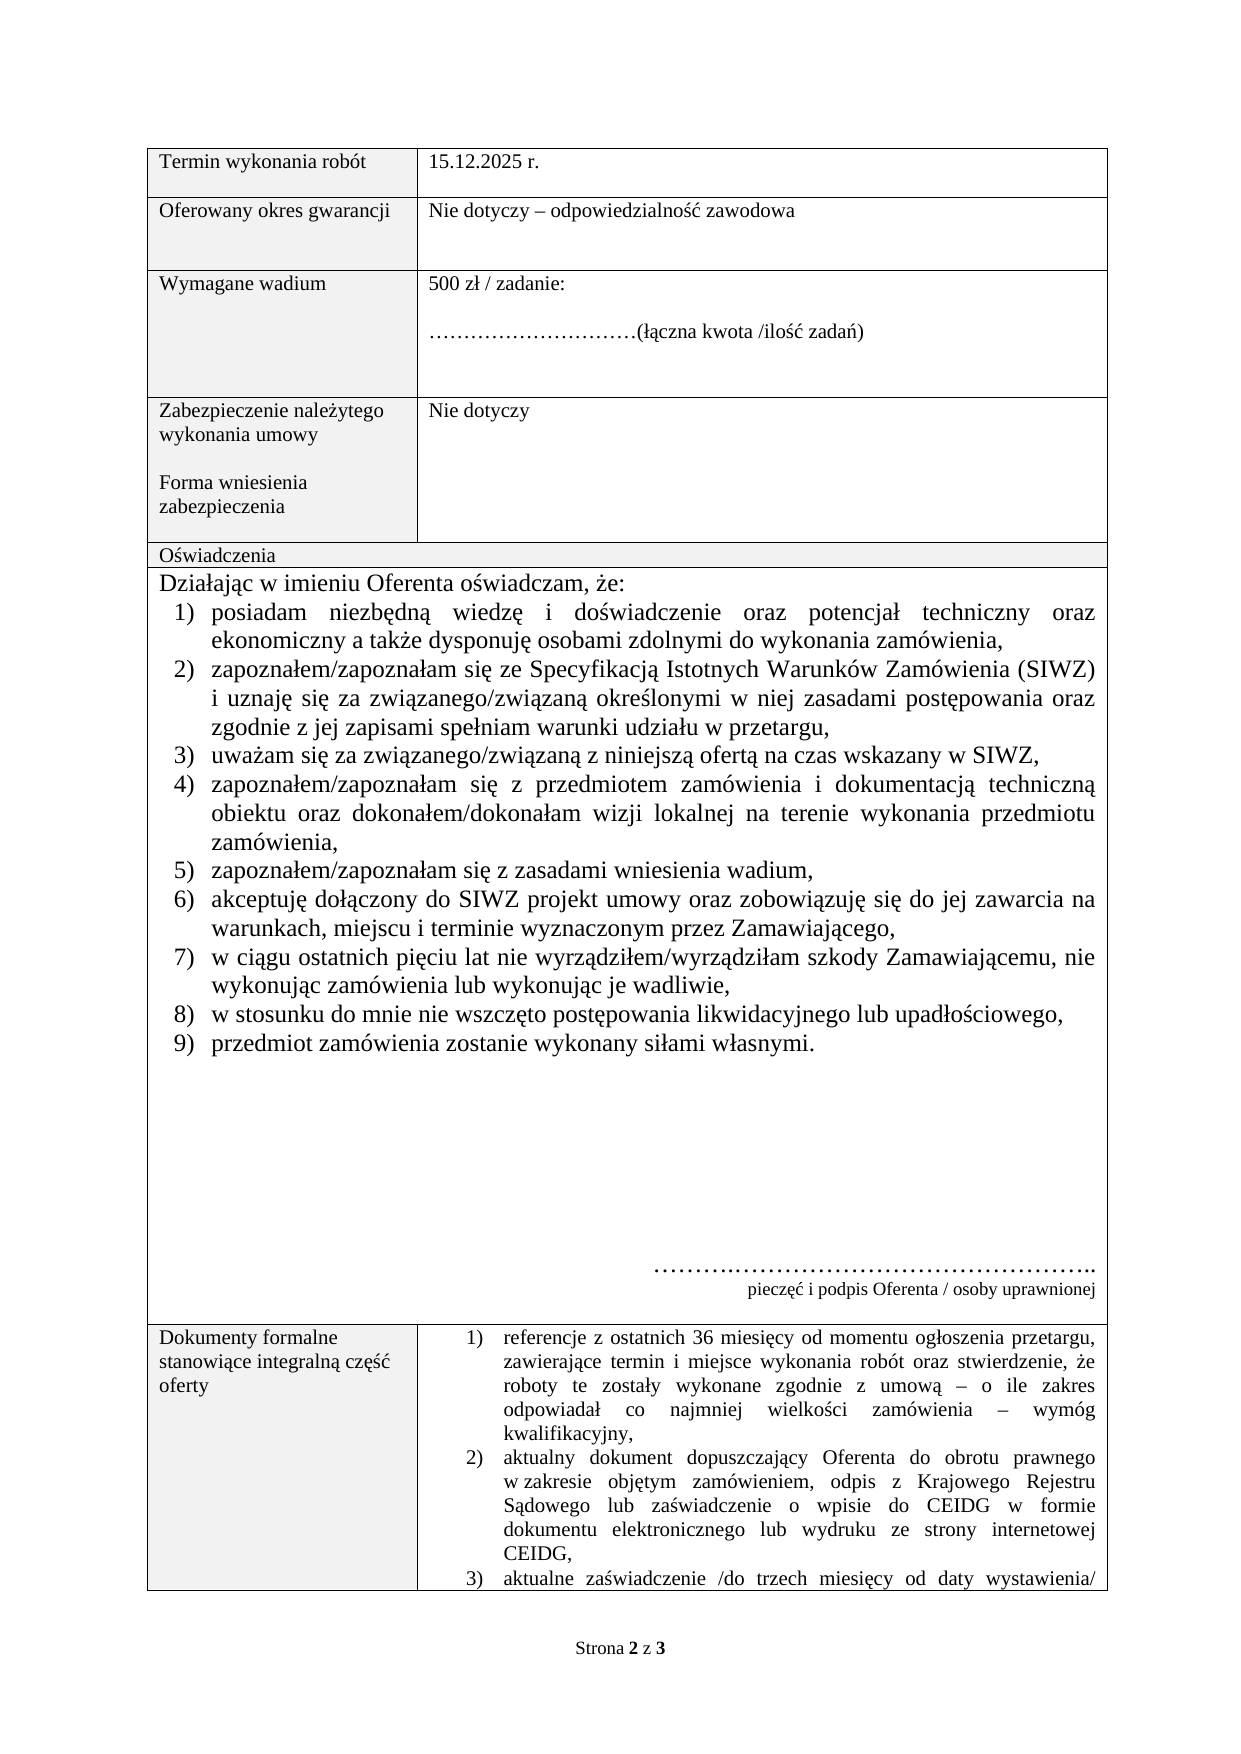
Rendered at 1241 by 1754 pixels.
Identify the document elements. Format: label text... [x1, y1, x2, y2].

table_cell 15.12.2025 r. [418, 149, 1107, 197]
table_cell Nie dotyczy [418, 398, 1107, 542]
table_cell 500 zł / zadanie: …………………………(łączna kwota /ilość zadań) [418, 271, 1107, 397]
table_cell Termin wykonania robót [148, 149, 417, 197]
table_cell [148, 1325, 417, 1589]
table_cell Zabezpieczenie należytego wykonania umowy Forma wniesienia zabezpieczenia [148, 398, 417, 542]
table_cell Nie dotyczy – odpowiedzialność zawodowa [418, 198, 1107, 270]
table_cell Oświadczenia [148, 543, 1107, 567]
table_cell Wymagane wadium [148, 271, 417, 397]
table_cell Działając w imieniu Oferenta oświadczam, że: posiadam niezbędną wiedzę i doświadczenie oraz potencjał techniczny oraz ekonomiczny a także dysponuję osobami zdolnymi do wykonania zamówienia, zapoznałem/zapoznałam się ze Specyfikacją Istotnych Warunków Zamówienia (SIWZ) i uznaję się za związanego/związaną określonymi w niej zasadami postępowania oraz zgodnie z jej zapisami spełniam warunki udziału w przetargu, uważam się za związanego/związaną z niniejszą ofertą na czas wskazany w SIWZ, zapoznałem/zapoznałam się z przedmiotem zamówienia i dokumentacją techniczną obiektu oraz dokonałem/dokonałam wizji lokalnej na terenie wykonania przedmiotu zamówienia, zapoznałem/zapoznałam się z zasadami wniesienia wadium, akceptuję dołączony do SIWZ projekt umowy oraz zobowiązuję się do jej zawarcia na warunkach, miejscu i terminie wyznaczonym przez Zamawiającego, w ciągu ostatnich pięciu lat nie wyrządziłem/wyrządziłam szkody Zamawiającemu, nie wykonując zamówienia lub wykonując je wadliwie, w stosunku do mnie nie wszczęto postępowania likwidacyjnego lub upadłościowego, przedmiot zamówienia zostanie wykonany siłami własnymi. ……….…………………………………….. pieczęć i podpis Oferenta / osoby uprawnionej [148, 568, 1107, 1324]
table_cell Oferowany okres gwarancji [148, 198, 417, 270]
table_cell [418, 1325, 1107, 1589]
